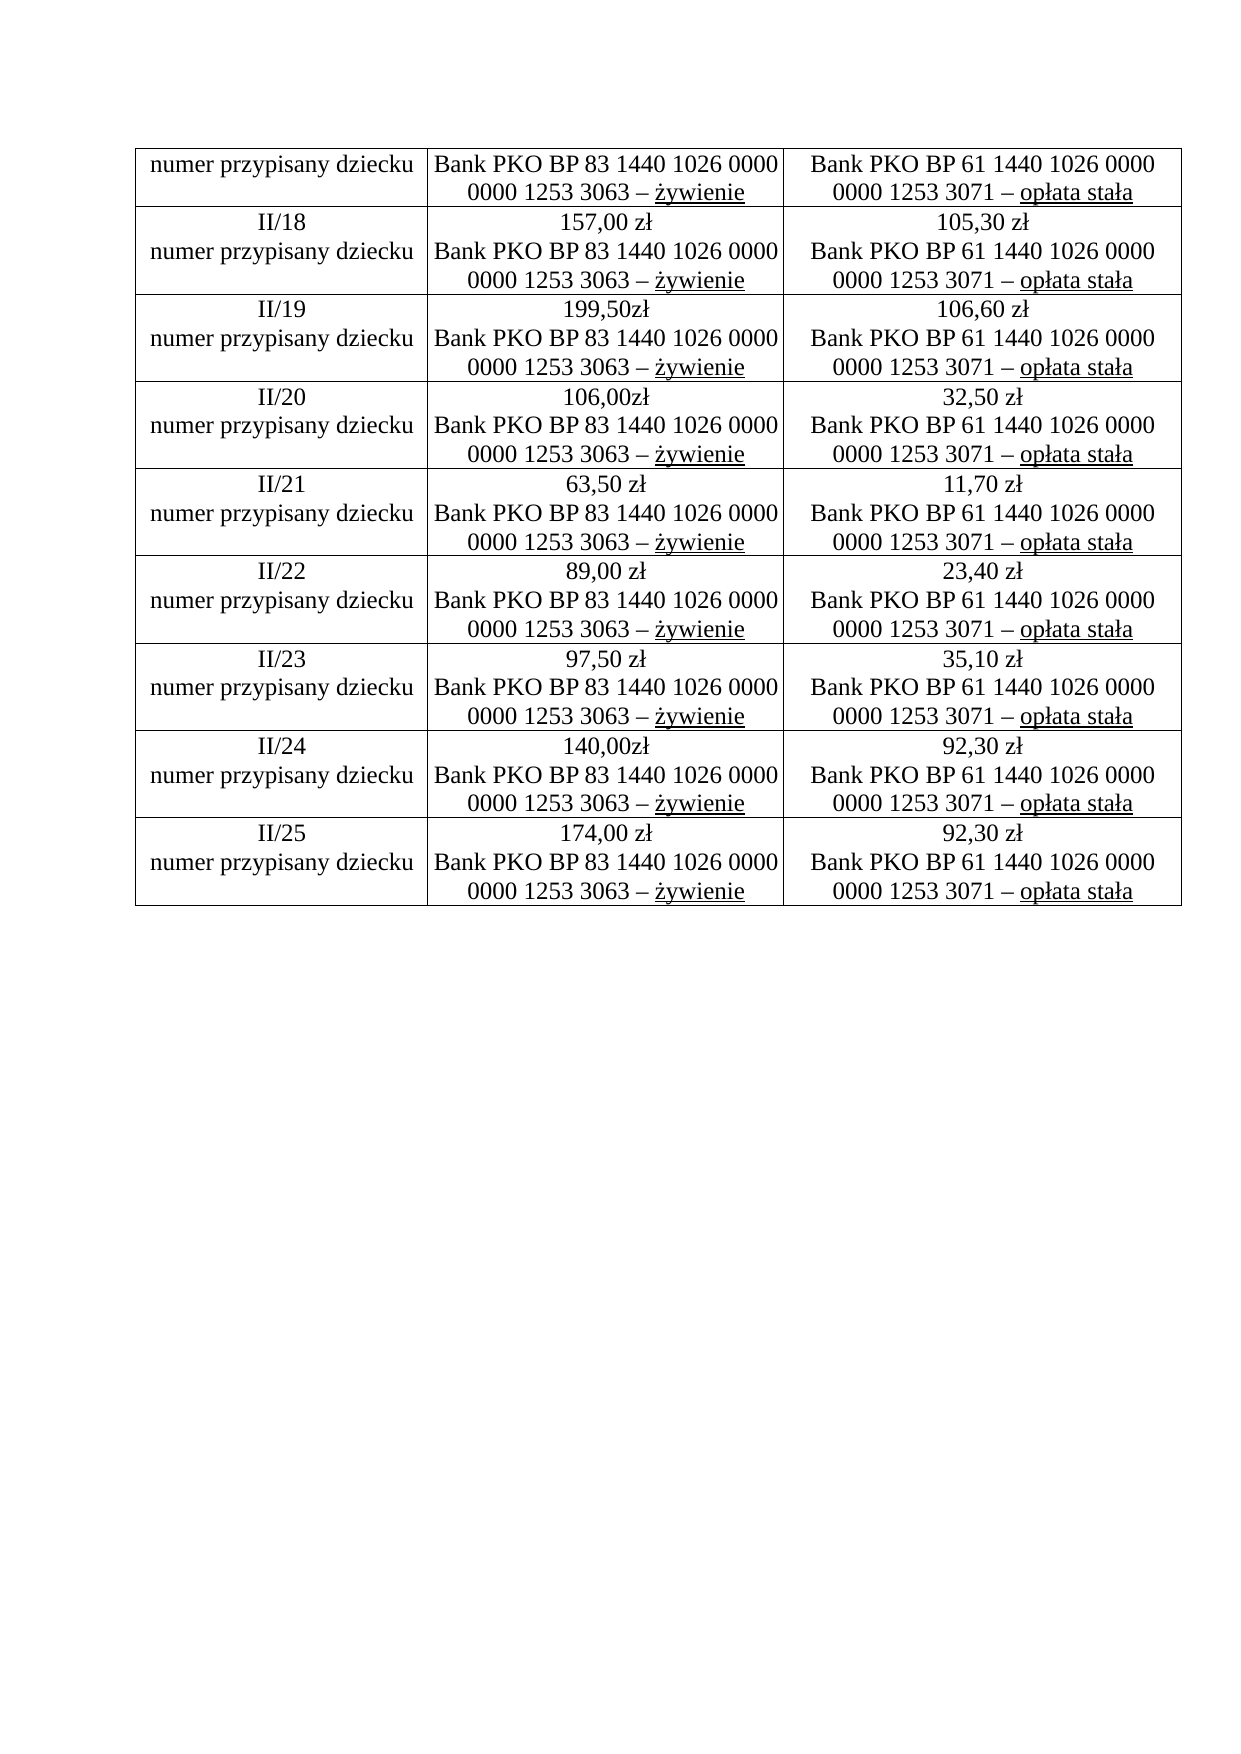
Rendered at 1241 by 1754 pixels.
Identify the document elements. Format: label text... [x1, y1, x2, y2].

table_cell 32,50 zł Bank PKO BP 61 1440 1026 0000 0000 1253 3071 – opłata stała [784, 382, 1181, 468]
table_cell II/22 numer przypisany dziecku [136, 556, 427, 643]
table_cell 199,50zł Bank PKO BP 83 1440 1026 0000 0000 1253 3063 – żywienie [428, 295, 783, 381]
table_cell 92,30 zł Bank PKO BP 61 1440 1026 0000 0000 1253 3071 – opłata stała [784, 731, 1181, 817]
table_cell 157,00 zł Bank PKO BP 83 1440 1026 0000 0000 1253 3063 – żywienie [428, 207, 783, 293]
table_cell II/25 numer przypisany dziecku [136, 818, 427, 904]
table_cell 140,00zł Bank PKO BP 83 1440 1026 0000 0000 1253 3063 – żywienie [428, 731, 783, 817]
table_cell 11,70 zł Bank PKO BP 61 1440 1026 0000 0000 1253 3071 – opłata stała [784, 469, 1181, 555]
table_cell 97,50 zł Bank PKO BP 83 1440 1026 0000 0000 1253 3063 – żywienie [428, 644, 783, 730]
table_cell 174,00 zł Bank PKO BP 83 1440 1026 0000 0000 1253 3063 – żywienie [428, 818, 783, 904]
table_cell II/23 numer przypisany dziecku [136, 644, 427, 730]
table_cell II/21 numer przypisany dziecku [136, 469, 427, 555]
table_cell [784, 149, 1181, 206]
table_cell 105,30 zł Bank PKO BP 61 1440 1026 0000 0000 1253 3071 – opłata stała [784, 207, 1181, 293]
table_cell 106,00zł Bank PKO BP 83 1440 1026 0000 0000 1253 3063 – żywienie [428, 382, 783, 468]
table_cell 23,40 zł Bank PKO BP 61 1440 1026 0000 0000 1253 3071 – opłata stała [784, 556, 1181, 643]
table_cell 89,00 zł Bank PKO BP 83 1440 1026 0000 0000 1253 3063 – żywienie [428, 556, 783, 643]
table_cell II/20 numer przypisany dziecku [136, 382, 427, 468]
table_cell 92,30 zł Bank PKO BP 61 1440 1026 0000 0000 1253 3071 – opłata stała [784, 818, 1181, 904]
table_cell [428, 149, 783, 206]
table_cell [136, 149, 427, 206]
table_cell 63,50 zł Bank PKO BP 83 1440 1026 0000 0000 1253 3063 – żywienie [428, 469, 783, 555]
table_cell II/18 numer przypisany dziecku [136, 207, 427, 293]
table_cell 35,10 zł Bank PKO BP 61 1440 1026 0000 0000 1253 3071 – opłata stała [784, 644, 1181, 730]
table_cell II/19 numer przypisany dziecku [136, 295, 427, 381]
table_cell II/24 numer przypisany dziecku [136, 731, 427, 817]
table_cell 106,60 zł Bank PKO BP 61 1440 1026 0000 0000 1253 3071 – opłata stała [784, 295, 1181, 381]
